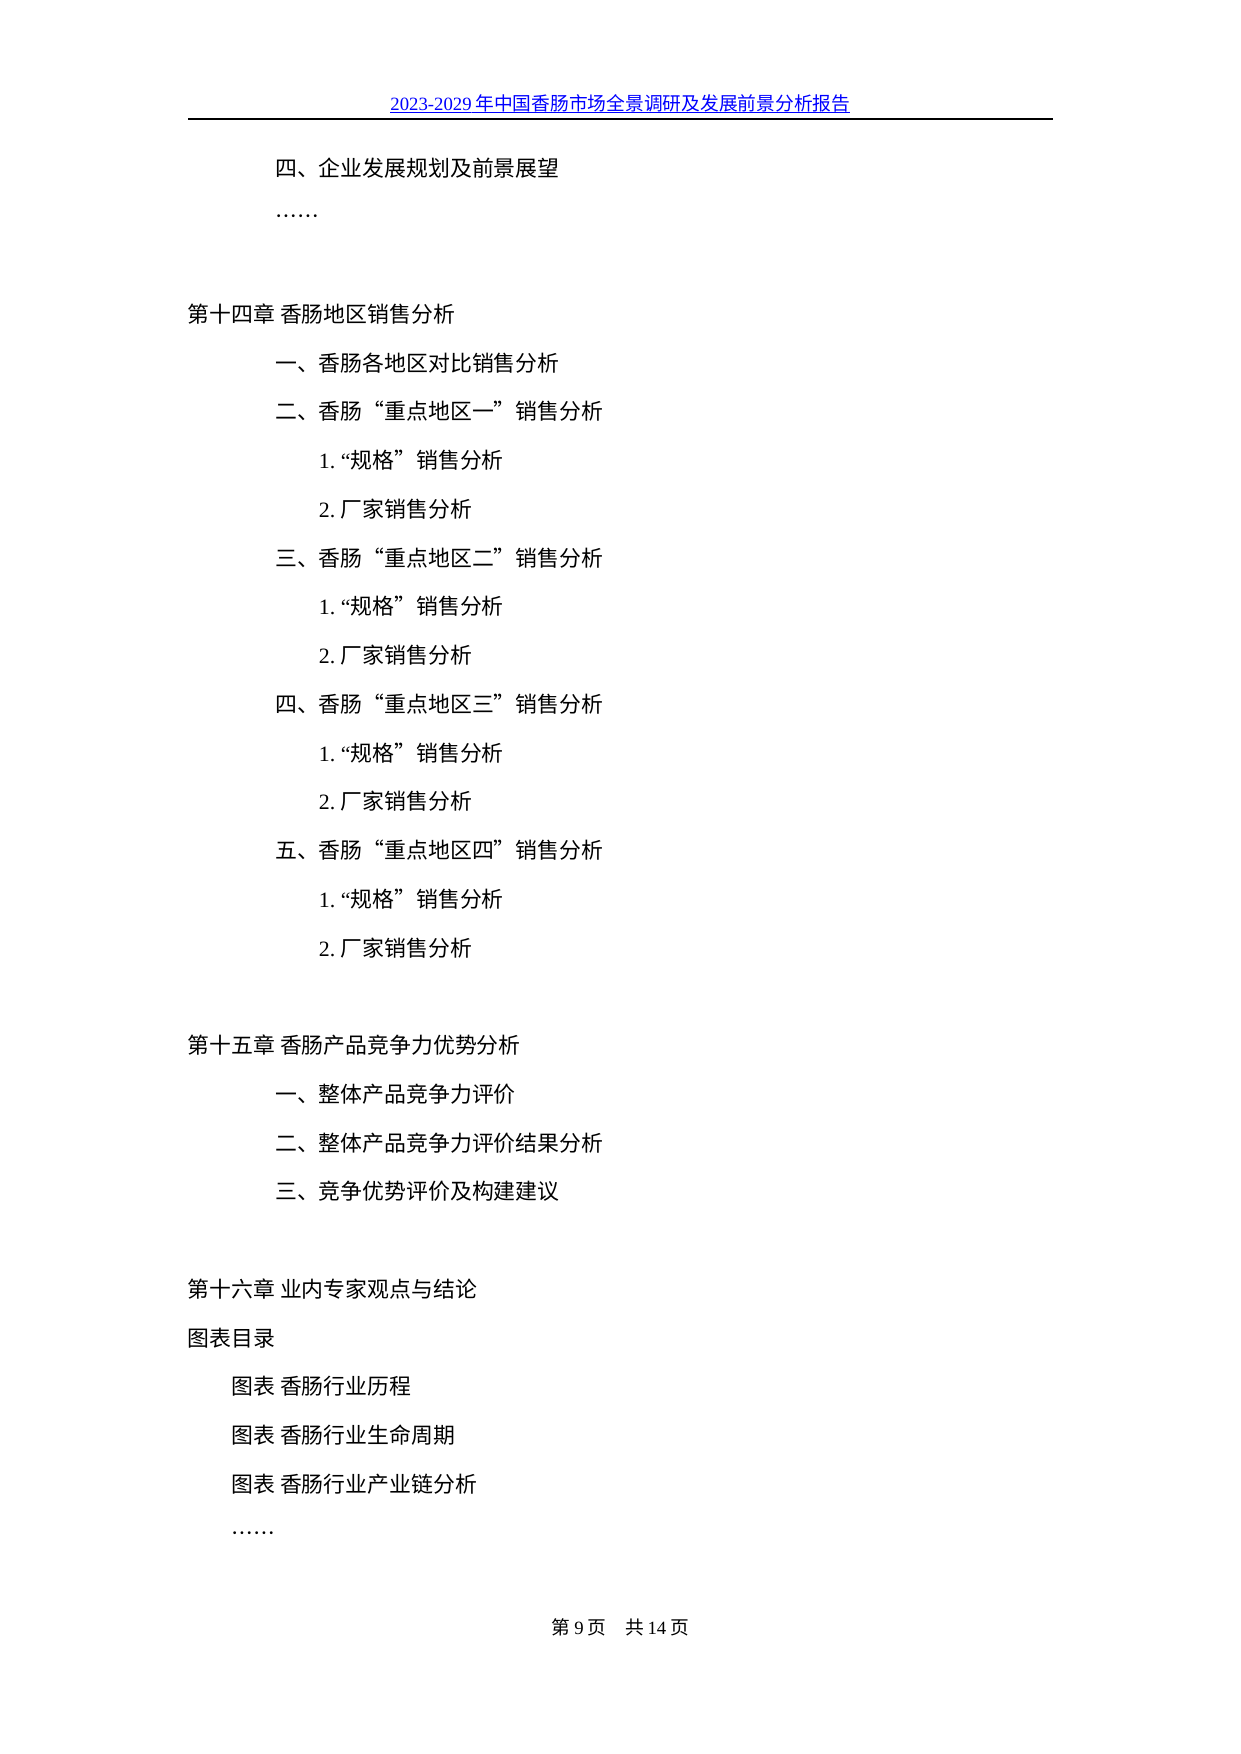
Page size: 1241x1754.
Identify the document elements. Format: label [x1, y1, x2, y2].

text [187, 150, 1053, 1548]
